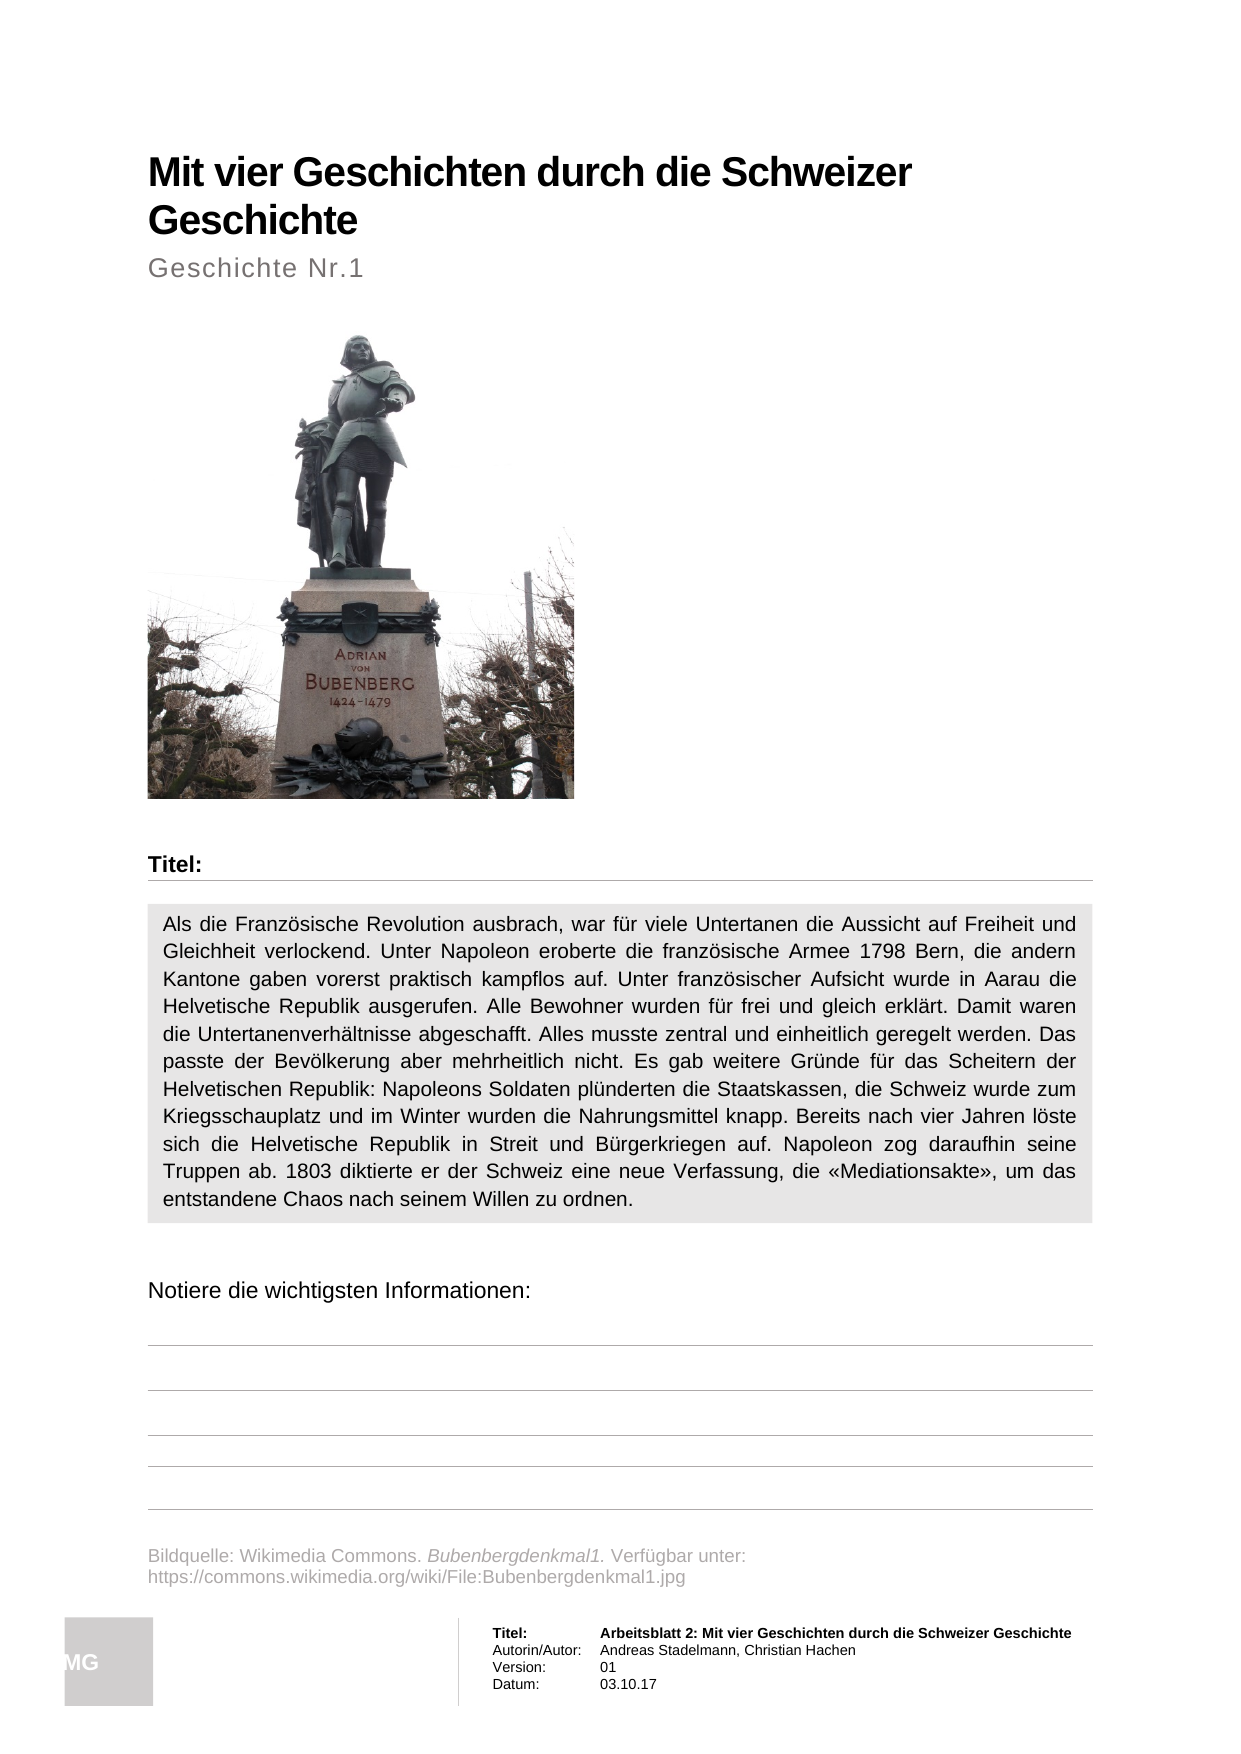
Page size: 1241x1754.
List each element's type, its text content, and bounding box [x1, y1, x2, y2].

text Notiere die wichtigsten Informationen: [148, 1277, 1093, 1304]
text Titel: [148, 851, 1093, 880]
picture [147, 320, 575, 799]
text Bildquelle: Wikimedia Commons. Bubenbergdenkmal1. Verfügbar unter: https://commons.wikimedia.org/wiki/File:Bubenbergdenkmal1.jpg [148, 1545, 1093, 1588]
title Mit vier Geschichten durch die Schweizer Geschichte [148, 148, 1093, 243]
subtitle Geschichte Nr.1 [148, 252, 1093, 283]
